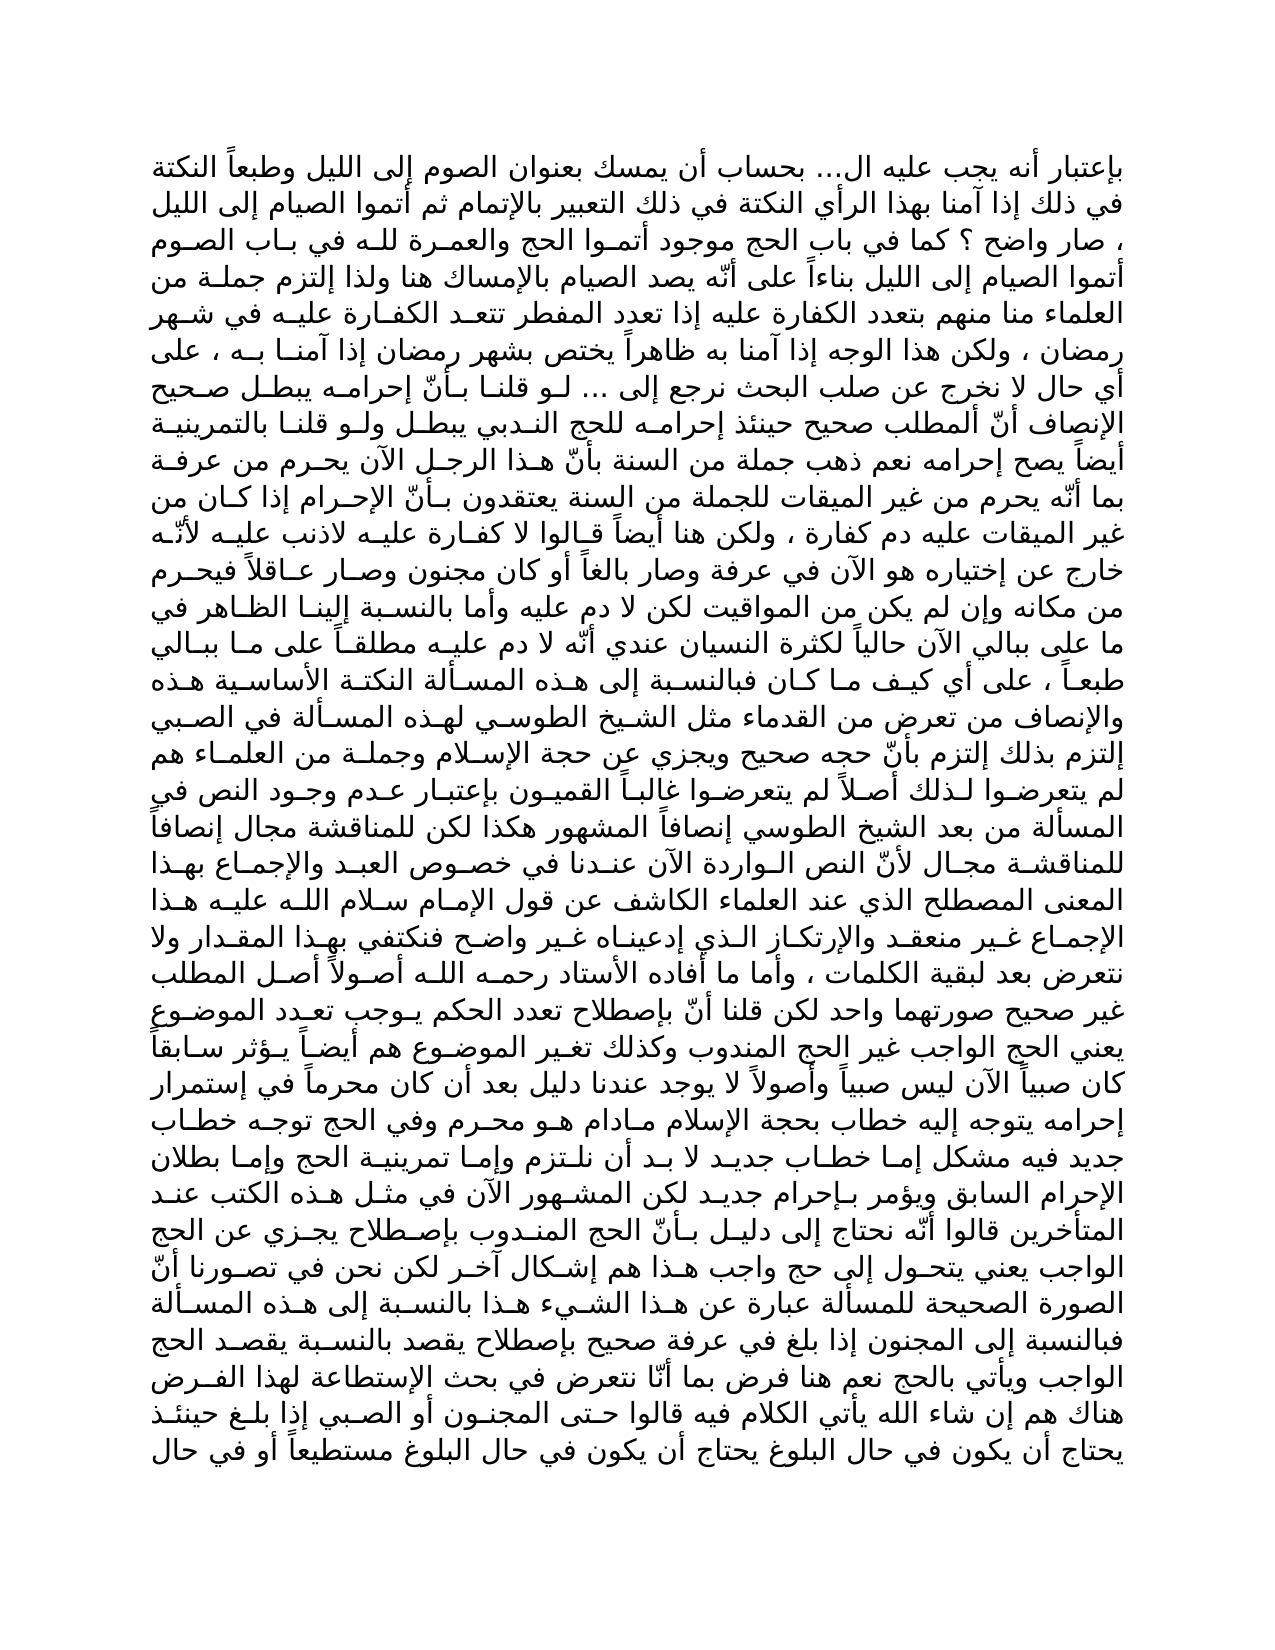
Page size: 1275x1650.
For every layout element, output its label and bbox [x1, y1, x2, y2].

text [150, 150, 1125, 1467]
